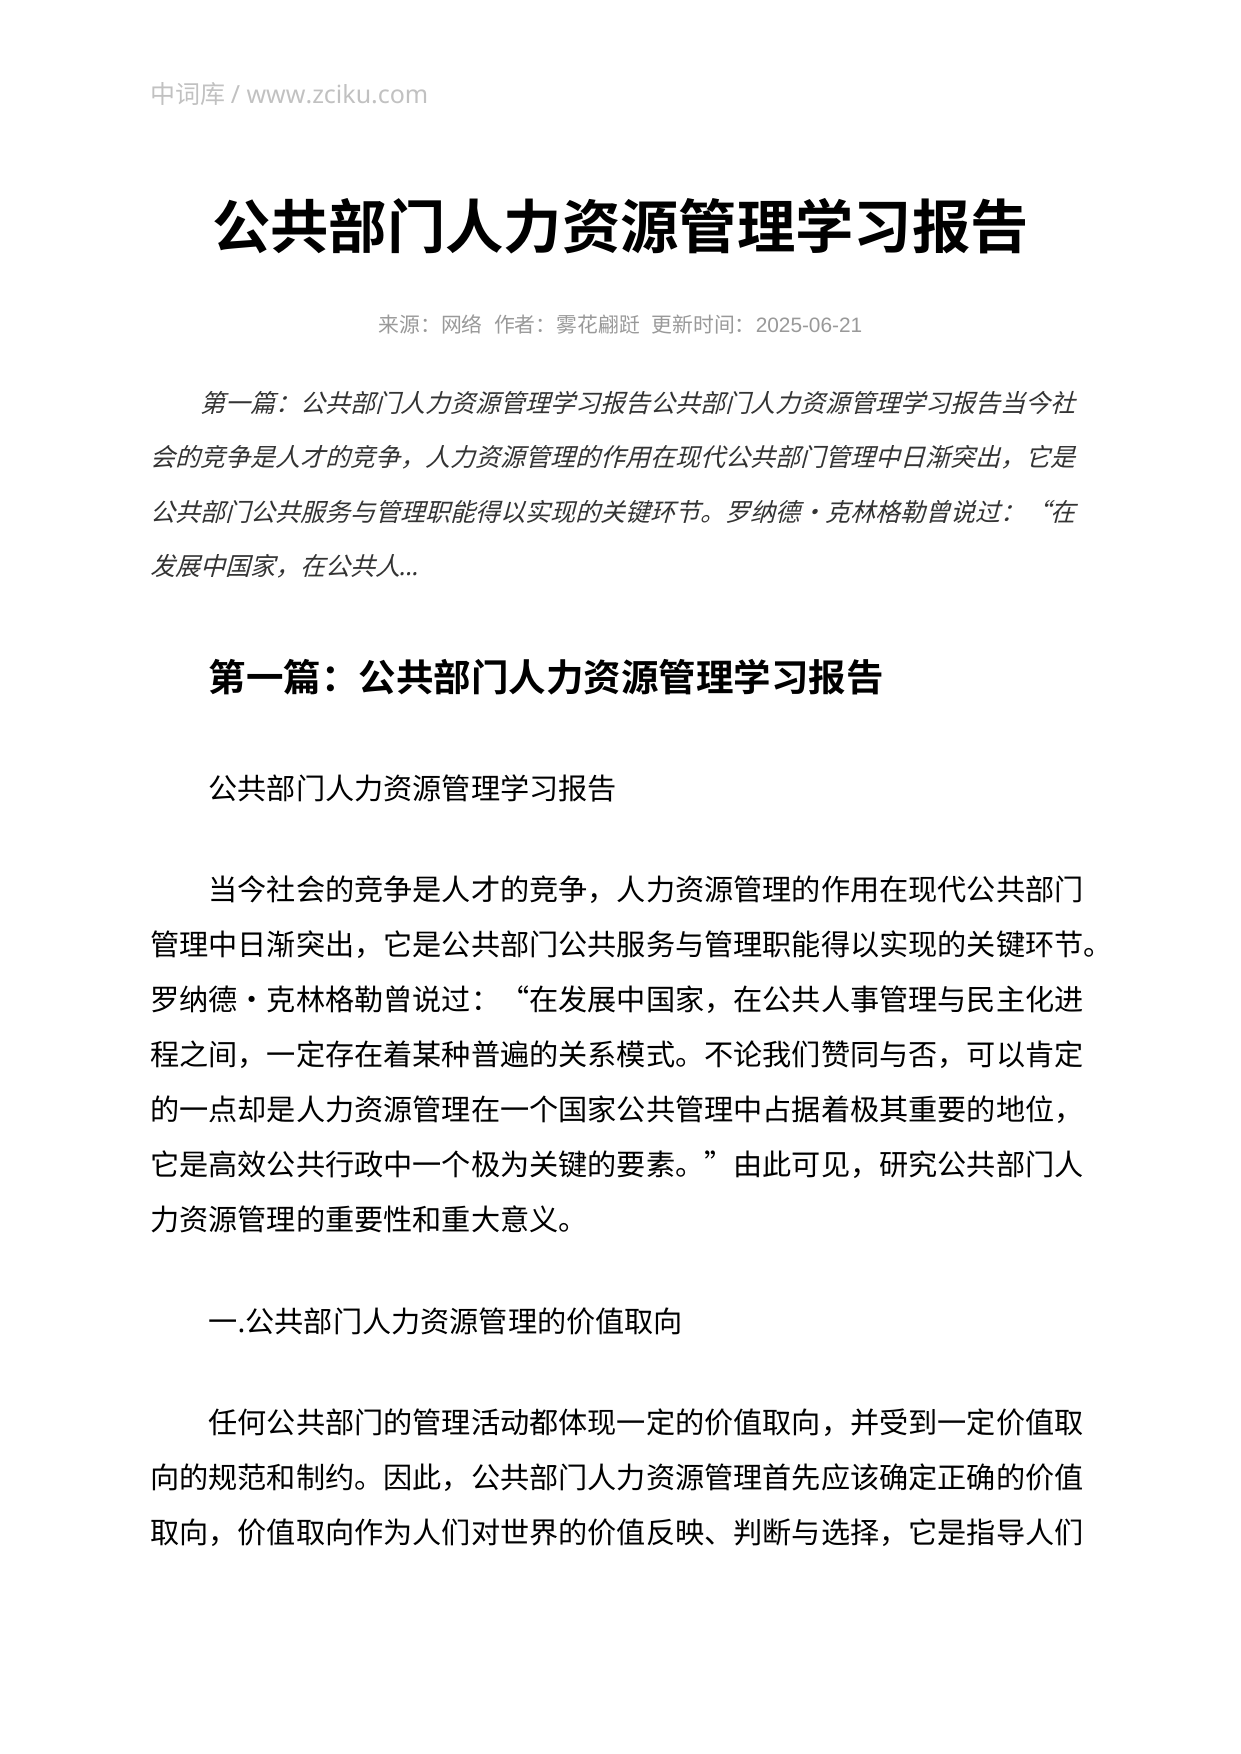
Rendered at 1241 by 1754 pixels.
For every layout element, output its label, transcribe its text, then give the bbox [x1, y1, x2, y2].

text 第一篇：公共部门人力资源管理学习报告 [150, 648, 1090, 702]
text 公共部门人力资源管理学习报告 [150, 765, 1090, 807]
text 一.公共部门人力资源管理的价值取向 [150, 1298, 1090, 1341]
subtitle 公共部门人力资源管理学习报告 [150, 181, 1090, 266]
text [150, 1400, 1090, 1552]
text 当今社会的竞争是人才的竞争，人力资源管理的作用在现代公共部门管理中日渐突出，它是公共部门公共服务与管理职能得以实现的关键环节。罗纳德•克林格勒曾说过：“在发展中国家，在公共人事管理与民主化进程之间，一定存在着某种普遍的关系模式。不论我们赞同与否，可以肯定的一点却是人力资源管理在一个国家公共管理中占据着极其重要的地位，它是高效公共行政中一个极为关键的要素。”由此可见，研究公共部门人力资源管理的重要性和重大意义。 [150, 867, 1090, 1239]
text 第一篇：公共部门人力资源管理学习报告公共部门人力资源管理学习报告当今社会的竞争是人才的竞争，人力资源管理的作用在现代公共部门管理中日渐突出，它是公共部门公共服务与管理职能得以实现的关键环节。罗纳德•克林格勒曾说过：“在发展中国家，在公共人... [150, 383, 1090, 583]
text 来源：网络 作者：雾花翩跹 更新时间：2025-06-21 [150, 313, 1090, 337]
